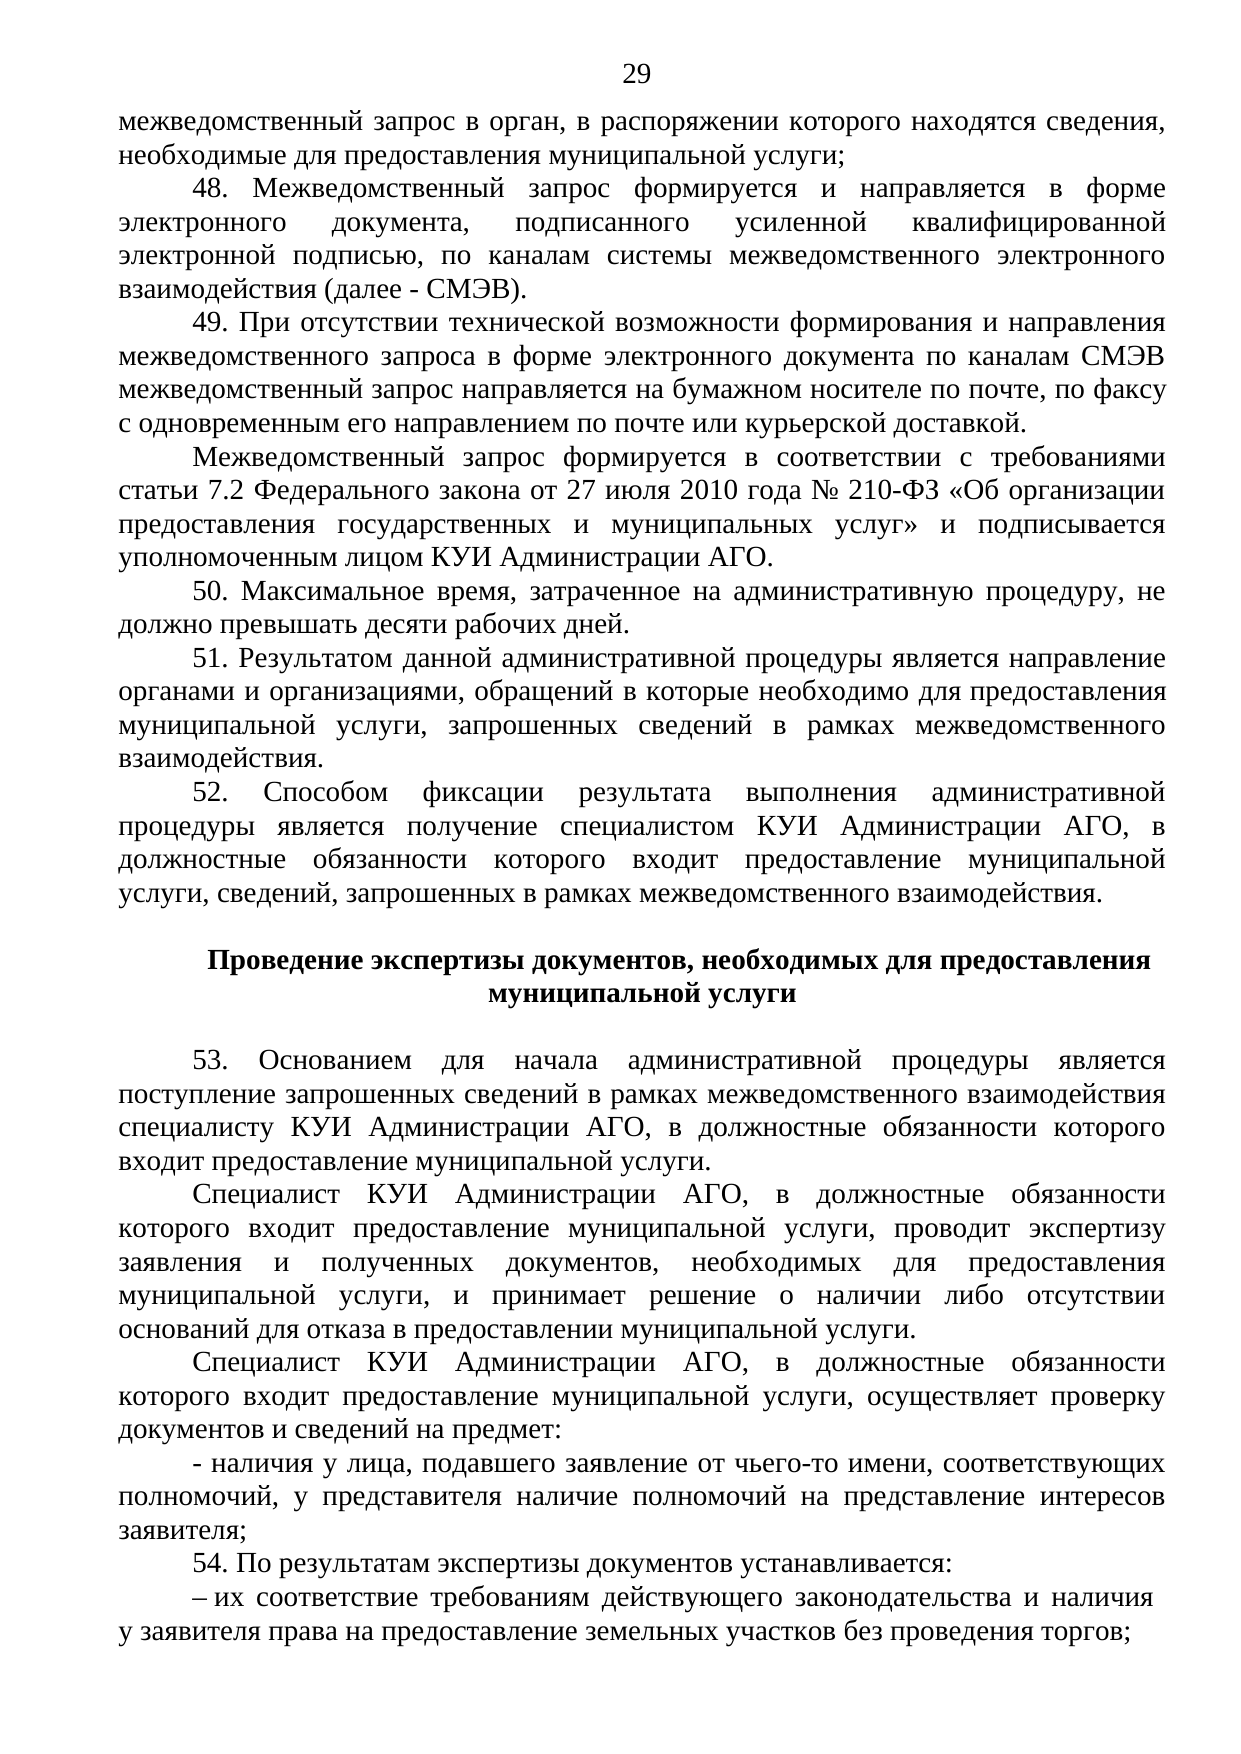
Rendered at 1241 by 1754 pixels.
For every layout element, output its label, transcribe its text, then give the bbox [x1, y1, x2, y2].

text – их соответствие требованиям действующего законодательства и наличия у заявителя права на предоставление земельных участков без проведения торгов; [118, 1579, 1167, 1646]
text Межведомственный запрос формируется в соответствии с требованиями статьи 7.2 Федерального закона от 27 июля 2010 года № 210-ФЗ «Об организации предоставления государственных и муниципальных услуг» и подписывается уполномоченным лицом КУИ Администрации АГО. [118, 439, 1167, 573]
text 53. Основанием для начала административной процедуры является поступление запрошенных сведений в рамках межведомственного взаимодействия специалисту КУИ Администрации АГО, в должностные обязанности которого входит предоставление муниципальной услуги. [118, 1042, 1167, 1177]
text Проведение экспертизы документов, необходимых для предоставления муниципальной услуги [118, 942, 1167, 1009]
text Специалист КУИ Администрации АГО, в должностные обязанности которого входит предоставление муниципальной услуги, осуществляет проверку документов и сведений на предмет: [118, 1344, 1167, 1445]
list 48. Межведомственный запрос формируется и направляется в форме электронного документа, подписанного усиленной квалифицированной электронной подписью, по каналам системы межведомственного электронного взаимодействия (далее - СМЭВ). [118, 170, 1167, 304]
text 51. Результатом данной административной процедуры является направление органами и организациями, обращений в которые необходимо для предоставления муниципальной услуги, запрошенных сведений в рамках межведомственного взаимодействия. [118, 640, 1167, 774]
text 49. При отсутствии технической возможности формирования и направления межведомственного запроса в форме электронного документа по каналам СМЭВ межведомственный запрос направляется на бумажном носителе по почте, по факсу с одновременным его направлением по почте или курьерской доставкой. [118, 304, 1167, 439]
text 50. Максимальное время, затраченное на административную процедуру, не должно превышать десяти рабочих дней. [118, 573, 1167, 640]
text Специалист КУИ Администрации АГО, в должностные обязанности которого входит предоставление муниципальной услуги, проводит экспертизу заявления и полученных документов, необходимых для предоставления муниципальной услуги, и принимает решение о наличии либо отсутствии оснований для отказа в предоставлении муниципальной услуги. [118, 1177, 1167, 1344]
text 52. Способом фиксации результата выполнения административной процедуры является получение специалистом КУИ Администрации АГО, в должностные обязанности которого входит предоставление муниципальной услуги, сведений, запрошенных в рамках межведомственного взаимодействия. [118, 774, 1167, 908]
text - наличия у лица, подавшего заявление от чьего-то имени, соответствующих полномочий, у представителя наличие полномочий на представление интересов заявителя; [118, 1445, 1167, 1546]
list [118, 103, 1167, 170]
text 54. По результатам экспертизы документов устанавливается: [118, 1546, 1167, 1579]
